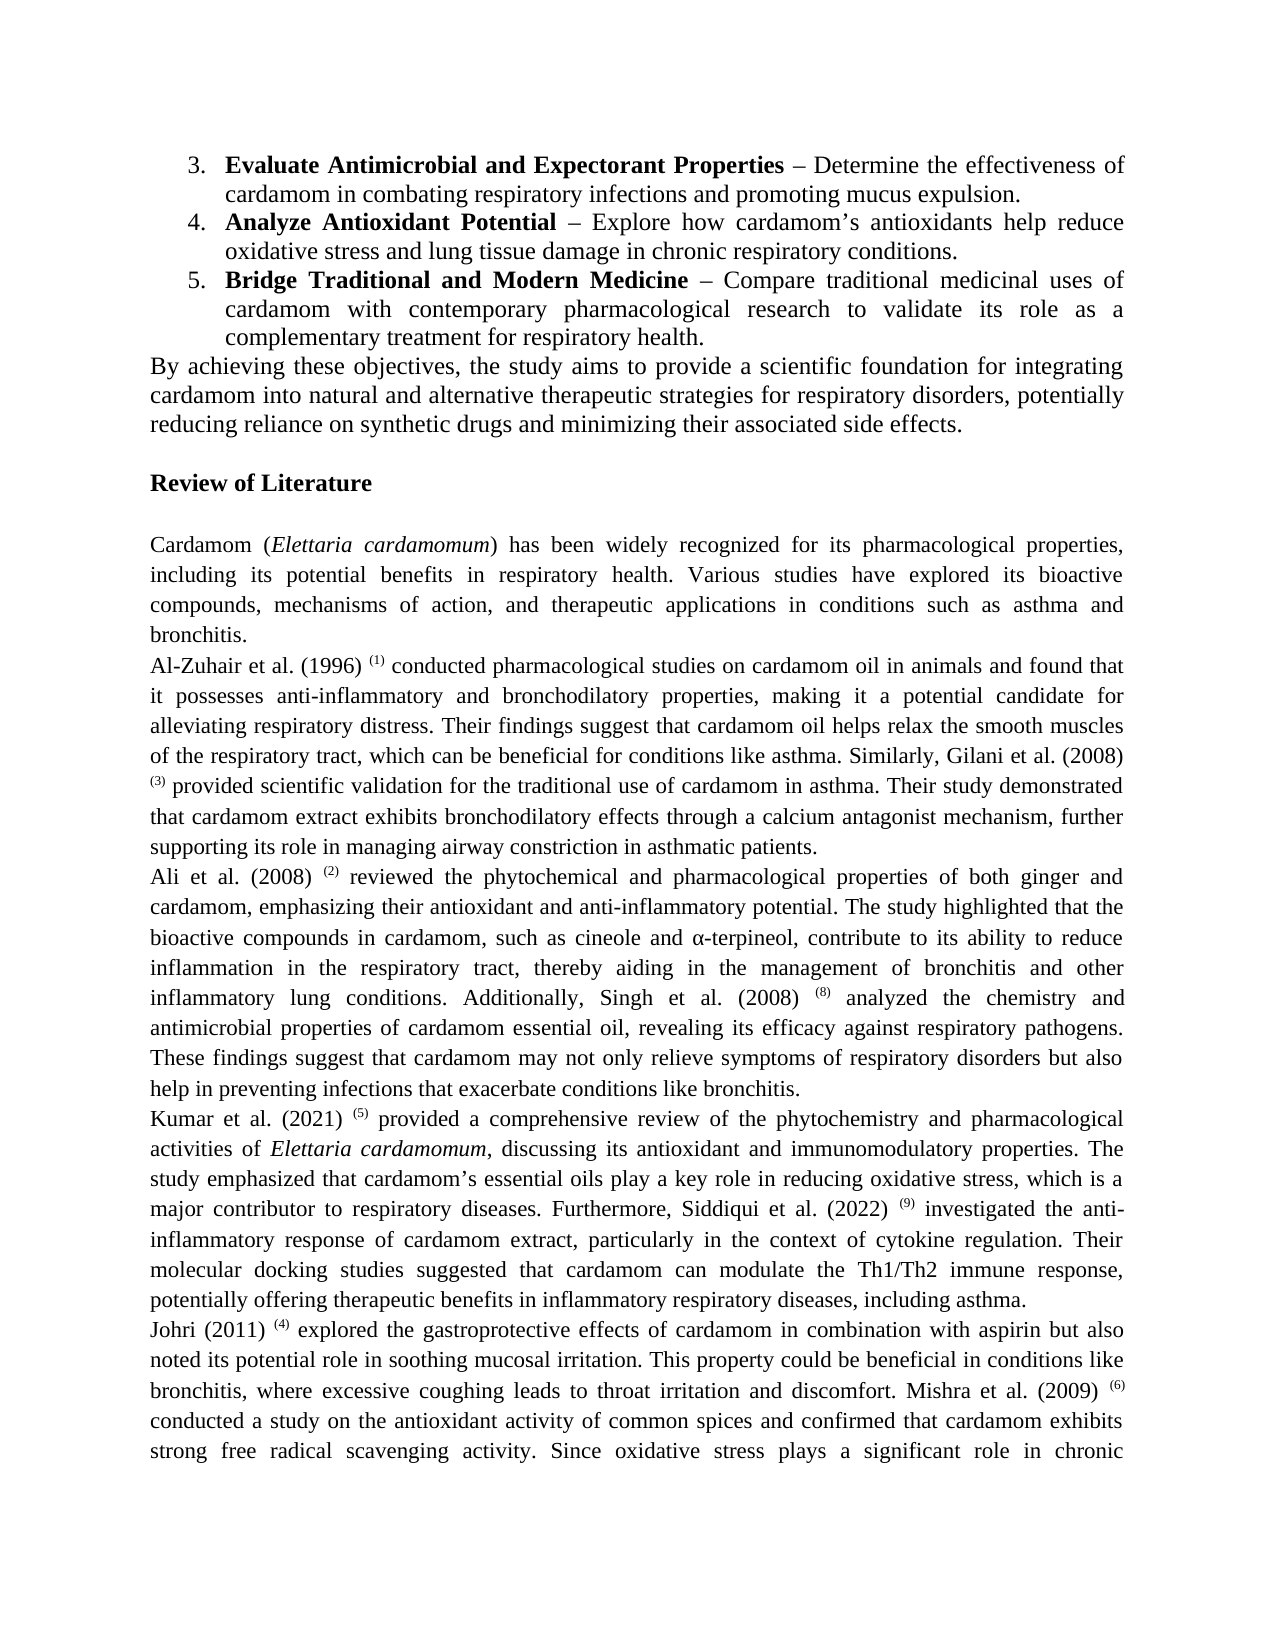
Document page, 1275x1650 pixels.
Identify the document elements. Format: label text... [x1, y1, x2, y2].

text Al-Zuhair et al. (1996) (1) conducted pharmacological studies on cardamom oil in animals and found that it possesses anti-inflammatory and bronchodilatory properties, making it a potential candidate for alleviating respiratory distress. Their findings suggest that cardamom oil helps relax the smooth muscles of the respiratory tract, which can be beneficial for conditions like asthma. Similarly, Gilani et al. (2008) (3) provided scientific validation for the traditional use of cardamom in asthma. Their study demonstrated that cardamom extract exhibits bronchodilatory effects through a calcium antagonist mechanism, further supporting its role in managing airway constriction in asthmatic patients. [150, 652, 1125, 859]
list Evaluate Antimicrobial and Expectorant Properties – Determine the effectiveness of cardamom in combating respiratory infections and promoting mucus expulsion. [187, 150, 1125, 207]
list Analyze Antioxidant Potential – Explore how cardamom’s antioxidants help reduce oxidative stress and lung tissue damage in chronic respiratory conditions. [187, 207, 1125, 265]
text Ali et al. (2008) (2) reviewed the phytochemical and pharmacological properties of both ginger and cardamom, emphasizing their antioxidant and anti-inflammatory potential. The study highlighted that the bioactive compounds in cardamom, such as cineole and α-terpineol, contribute to its ability to reduce inflammation in the respiratory tract, thereby aiding in the management of bronchitis and other inflammatory lung conditions. Additionally, Singh et al. (2008) (8) analyzed the chemistry and antimicrobial properties of cardamom essential oil, revealing its efficacy against respiratory pathogens. These findings suggest that cardamom may not only relieve symptoms of respiratory disorders but also help in preventing infections that exacerbate conditions like bronchitis. [150, 863, 1125, 1101]
text Kumar et al. (2021) (5) provided a comprehensive review of the phytochemistry and pharmacological activities of Elettaria cardamomum, discussing its antioxidant and immunomodulatory properties. The study emphasized that cardamom’s essential oils play a key role in reducing oxidative stress, which is a major contributor to respiratory diseases. Furthermore, Siddiqui et al. (2022) (9) investigated the anti-inflammatory response of cardamom extract, particularly in the context of cytokine regulation. Their molecular docking studies suggested that cardamom can modulate the Th1/Th2 immune response, potentially offering therapeutic benefits in inflammatory respiratory diseases, including asthma. [150, 1105, 1125, 1312]
text Cardamom (Elettaria cardamomum) has been widely recognized for its pharmacological properties, including its potential benefits in respiratory health. Various studies have explored its bioactive compounds, mechanisms of action, and therapeutic applications in conditions such as asthma and bronchitis. [150, 531, 1125, 648]
text Review of Literature [150, 468, 1125, 496]
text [150, 1316, 1125, 1463]
text By achieving these objectives, the study aims to provide a scientific foundation for integrating cardamom into natural and alternative therapeutic strategies for respiratory disorders, potentially reducing reliance on synthetic drugs and minimizing their associated side effects. [150, 351, 1125, 437]
list Bridge Traditional and Modern Medicine – Compare traditional medicinal uses of cardamom with contemporary pharmacological research to validate its role as a complementary treatment for respiratory health. [187, 265, 1125, 351]
